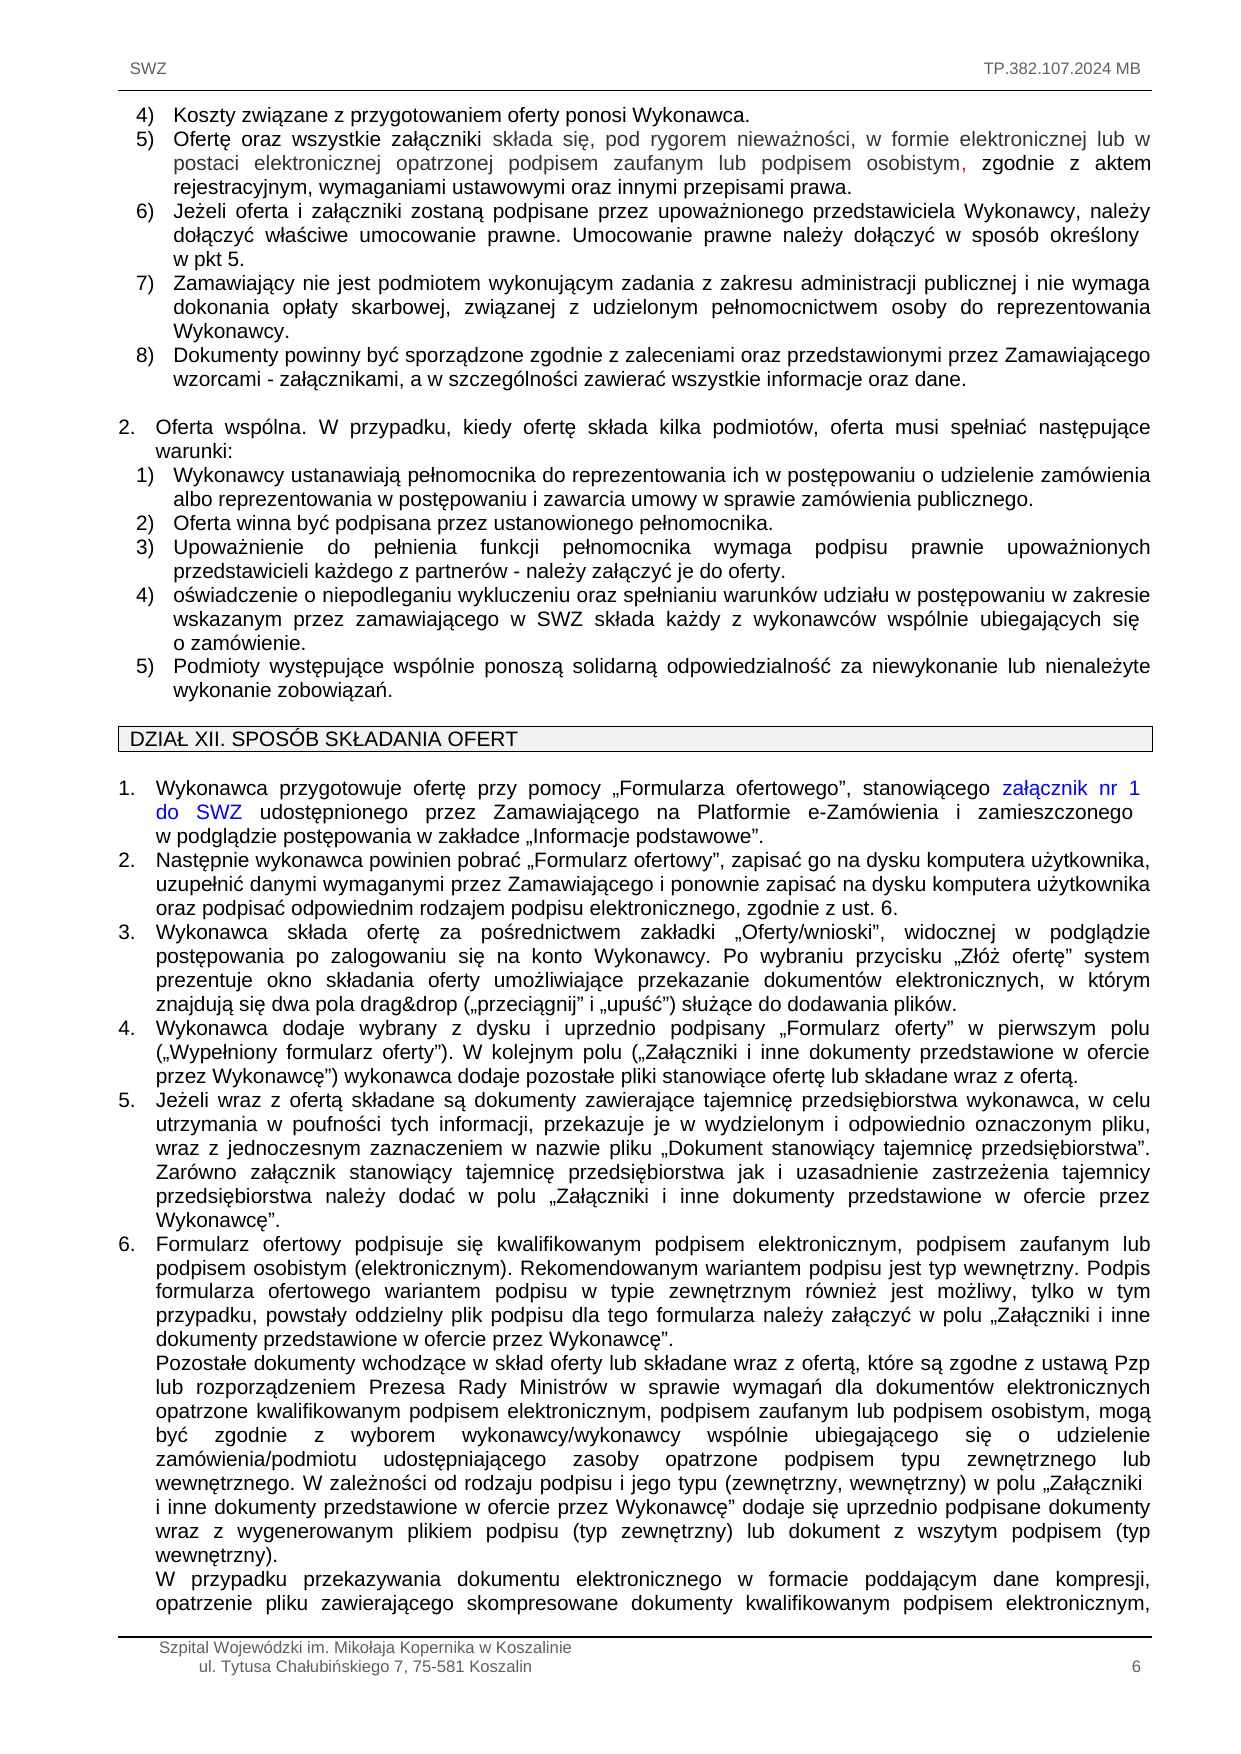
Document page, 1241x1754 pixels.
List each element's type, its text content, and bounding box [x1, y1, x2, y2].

list Oferta wspólna. W przypadku, kiedy ofertę składa kilka podmiotów, oferta musi spełniać następujące warunki: [118, 415, 1152, 463]
list Jeżeli oferta i załączniki zostaną podpisane przez upoważnionego przedstawiciela Wykonawcy, należy dołączyć właściwe umocowanie prawne. Umocowanie prawne należy dołączyć w sposób określony w pkt 5. [136, 199, 1152, 271]
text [155, 1567, 1152, 1615]
list oświadczenie o niepodleganiu wykluczeniu oraz spełnianiu warunków udziału w postępowaniu w zakresie wskazanym przez zamawiającego w SWZ składa każdy z wykonawców wspólnie ubiegających się o zamówienie. [136, 582, 1152, 654]
list Następnie wykonawca powinien pobrać „Formularz ofertowy”, zapisać go na dysku komputera użytkownika, uzupełnić danymi wymaganymi przez Zamawiającego i ponownie zapisać na dysku komputera użytkownika oraz podpisać odpowiednim rodzajem podpisu elektronicznego, zgodnie z ust. 6. [118, 848, 1152, 920]
list Koszty związane z przygotowaniem oferty ponosi Wykonawca. [136, 103, 1152, 127]
list Wykonawcy ustanawiają pełnomocnika do reprezentowania ich w postępowaniu o udzielenie zamówienia albo reprezentowania w postępowaniu i zawarcia umowy w sprawie zamówienia publicznego. [136, 463, 1152, 511]
text Pozostałe dokumenty wchodzące w skład oferty lub składane wraz z ofertą, które są zgodne z ustawą Pzp lub rozporządzeniem Prezesa Rady Ministrów w sprawie wymagań dla dokumentów elektronicznych opatrzone kwalifikowanym podpisem elektronicznym, podpisem zaufanym lub podpisem osobistym, mogą być zgodnie z wyborem wykonawcy/wykonawcy wspólnie ubiegającego się o udzielenie zamówienia/podmiotu udostępniającego zasoby opatrzone podpisem typu zewnętrznego lub wewnętrznego. W zależności od rodzaju podpisu i jego typu (zewnętrzny, wewnętrzny) w polu „Załączniki i inne dokumenty przedstawione w ofercie przez Wykonawcę” dodaje się uprzednio podpisane dokumenty wraz z wygenerowanym plikiem podpisu (typ zewnętrzny) lub dokument z wszytym podpisem (typ wewnętrzny). [155, 1351, 1152, 1567]
list Formularz ofertowy podpisuje się kwalifikowanym podpisem elektronicznym, podpisem zaufanym lub podpisem osobistym (elektronicznym). Rekomendowanym wariantem podpisu jest typ wewnętrzny. Podpis formularza ofertowego wariantem podpisu w typie zewnętrznym również jest możliwy, tylko w tym przypadku, powstały oddzielny plik podpisu dla tego formularza należy załączyć w polu „Załączniki i inne dokumenty przedstawione w ofercie przez Wykonawcę”. [118, 1231, 1152, 1351]
list Zamawiający nie jest podmiotem wykonującym zadania z zakresu administracji publicznej i nie wymaga dokonania opłaty skarbowej, związanej z udzielonym pełnomocnictwem osoby do reprezentowania Wykonawcy. [136, 271, 1152, 343]
list Ofertę oraz wszystkie załączniki składa się, pod rygorem nieważności, w formie elektronicznej lub w postaci elektronicznej opatrzonej podpisem zaufanym lub podpisem osobistym, zgodnie z aktem rejestracyjnym, wymaganiami ustawowymi oraz innymi przepisami prawa. [136, 127, 1152, 199]
list Wykonawca przygotowuje ofertę przy pomocy „Formularza ofertowego”, stanowiącego załącznik nr 1 do SWZ udostępnionego przez Zamawiającego na Platformie e-Zamówienia i zamieszczonego w podglądzie postępowania w zakładce „Informacje podstawowe”. [118, 776, 1152, 848]
list Wykonawca składa ofertę za pośrednictwem zakładki „Oferty/wnioski”, widocznej w podglądzie postępowania po zalogowaniu się na konto Wykonawcy. Po wybraniu przycisku „Złóż ofertę” system prezentuje okno składania oferty umożliwiające przekazanie dokumentów elektronicznych, w którym znajdują się dwa pola drag&drop („przeciągnij” i „upuść”) służące do dodawania plików. [118, 920, 1152, 1016]
list Jeżeli wraz z ofertą składane są dokumenty zawierające tajemnicę przedsiębiorstwa wykonawca, w celu utrzymania w poufności tych informacji, przekazuje je w wydzielonym i odpowiednio oznaczonym pliku, wraz z jednoczesnym zaznaczeniem w nazwie pliku „Dokument stanowiący tajemnicę przedsiębiorstwa”. Zarówno załącznik stanowiący tajemnicę przedsiębiorstwa jak i uzasadnienie zastrzeżenia tajemnicy przedsiębiorstwa należy dodać w polu „Załączniki i inne dokumenty przedstawione w ofercie przez Wykonawcę”. [118, 1088, 1152, 1231]
list Dokumenty powinny być sporządzone zgodnie z zaleceniami oraz przedstawionymi przez Zamawiającego wzorcami - załącznikami, a w szczególności zawierać wszystkie informacje oraz dane. [136, 343, 1152, 391]
table_header DZIAŁ XII. SPOSÓB SKŁADANIA OFERT [119, 727, 1152, 751]
list Podmioty występujące wspólnie ponoszą solidarną odpowiedzialność za niewykonanie lub nienależyte wykonanie zobowiązań. [136, 654, 1152, 702]
list Wykonawca dodaje wybrany z dysku i uprzednio podpisany „Formularz oferty” w pierwszym polu („Wypełniony formularz oferty”). W kolejnym polu („Załączniki i inne dokumenty przedstawione w ofercie przez Wykonawcę”) wykonawca dodaje pozostałe pliki stanowiące ofertę lub składane wraz z ofertą. [118, 1016, 1152, 1088]
list Oferta winna być podpisana przez ustanowionego pełnomocnika. [136, 511, 1152, 534]
list Upoważnienie do pełnienia funkcji pełnomocnika wymaga podpisu prawnie upoważnionych przedstawicieli każdego z partnerów - należy załączyć je do oferty. [136, 534, 1152, 582]
